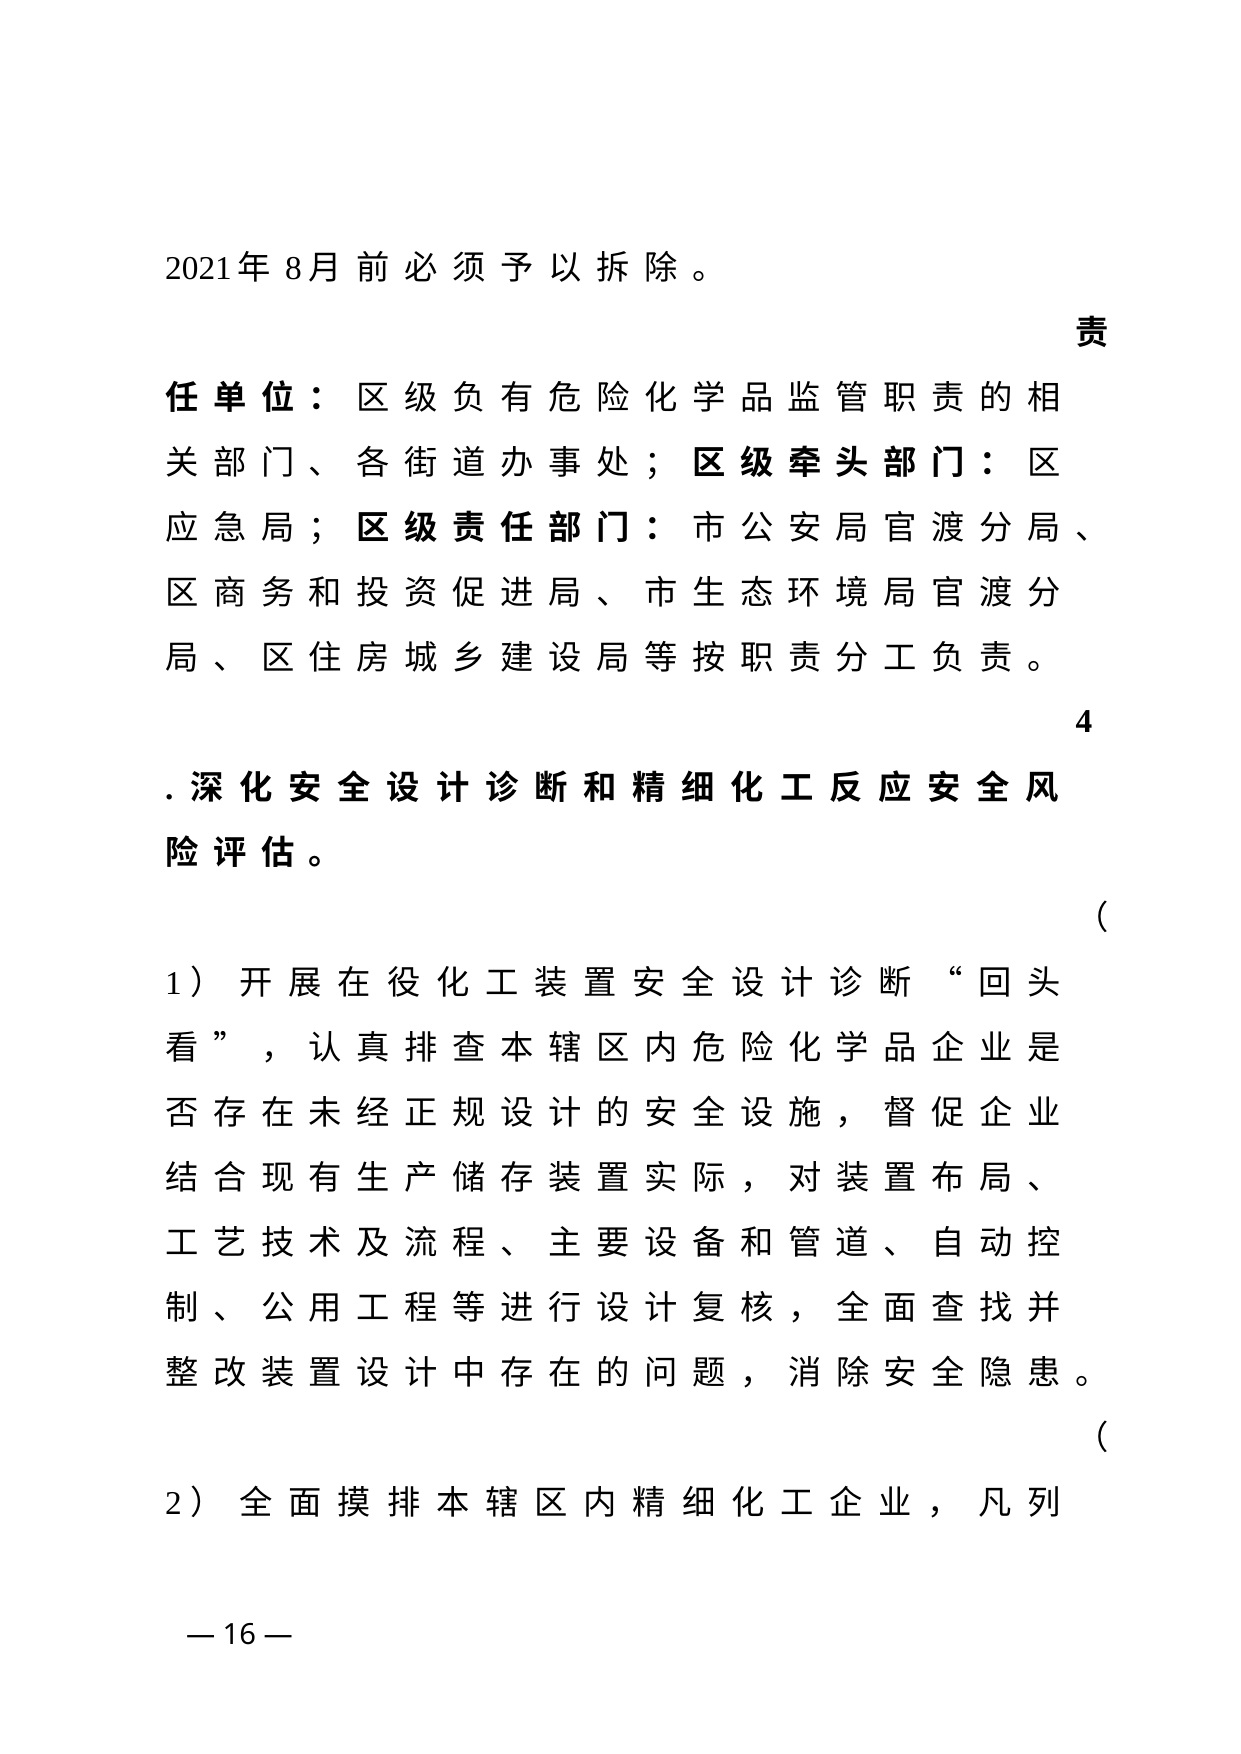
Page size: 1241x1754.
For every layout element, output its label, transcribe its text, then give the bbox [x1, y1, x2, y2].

text （1）开展在役化工装置安全设计诊断“回头看”，认真排查本辖区内危险化学品企业是否存在未经正规设计的安全设施，督促企业结合现有生产储存装置实际，对装置布局、工艺技术及流程、主要设备和管道、自动控制、公用工程等进行设计复核，全面查找并整改装置设计中存在的问题，消除安全隐患。 [165, 883, 1075, 1403]
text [165, 1403, 1075, 1533]
text 责任单位：区级负有危险化学品监管职责的相关部门、各街道办事处；区级牵头部门：区应急局；区级责任部门：市公安局官渡分局、区商务和投资促进局、市生态环境局官渡分局、区住房城乡建设局等按职责分工负责。 [165, 298, 1075, 688]
text 4.深化安全设计诊断和精细化工反应安全风险评估。 [165, 688, 1075, 883]
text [165, 233, 1075, 298]
